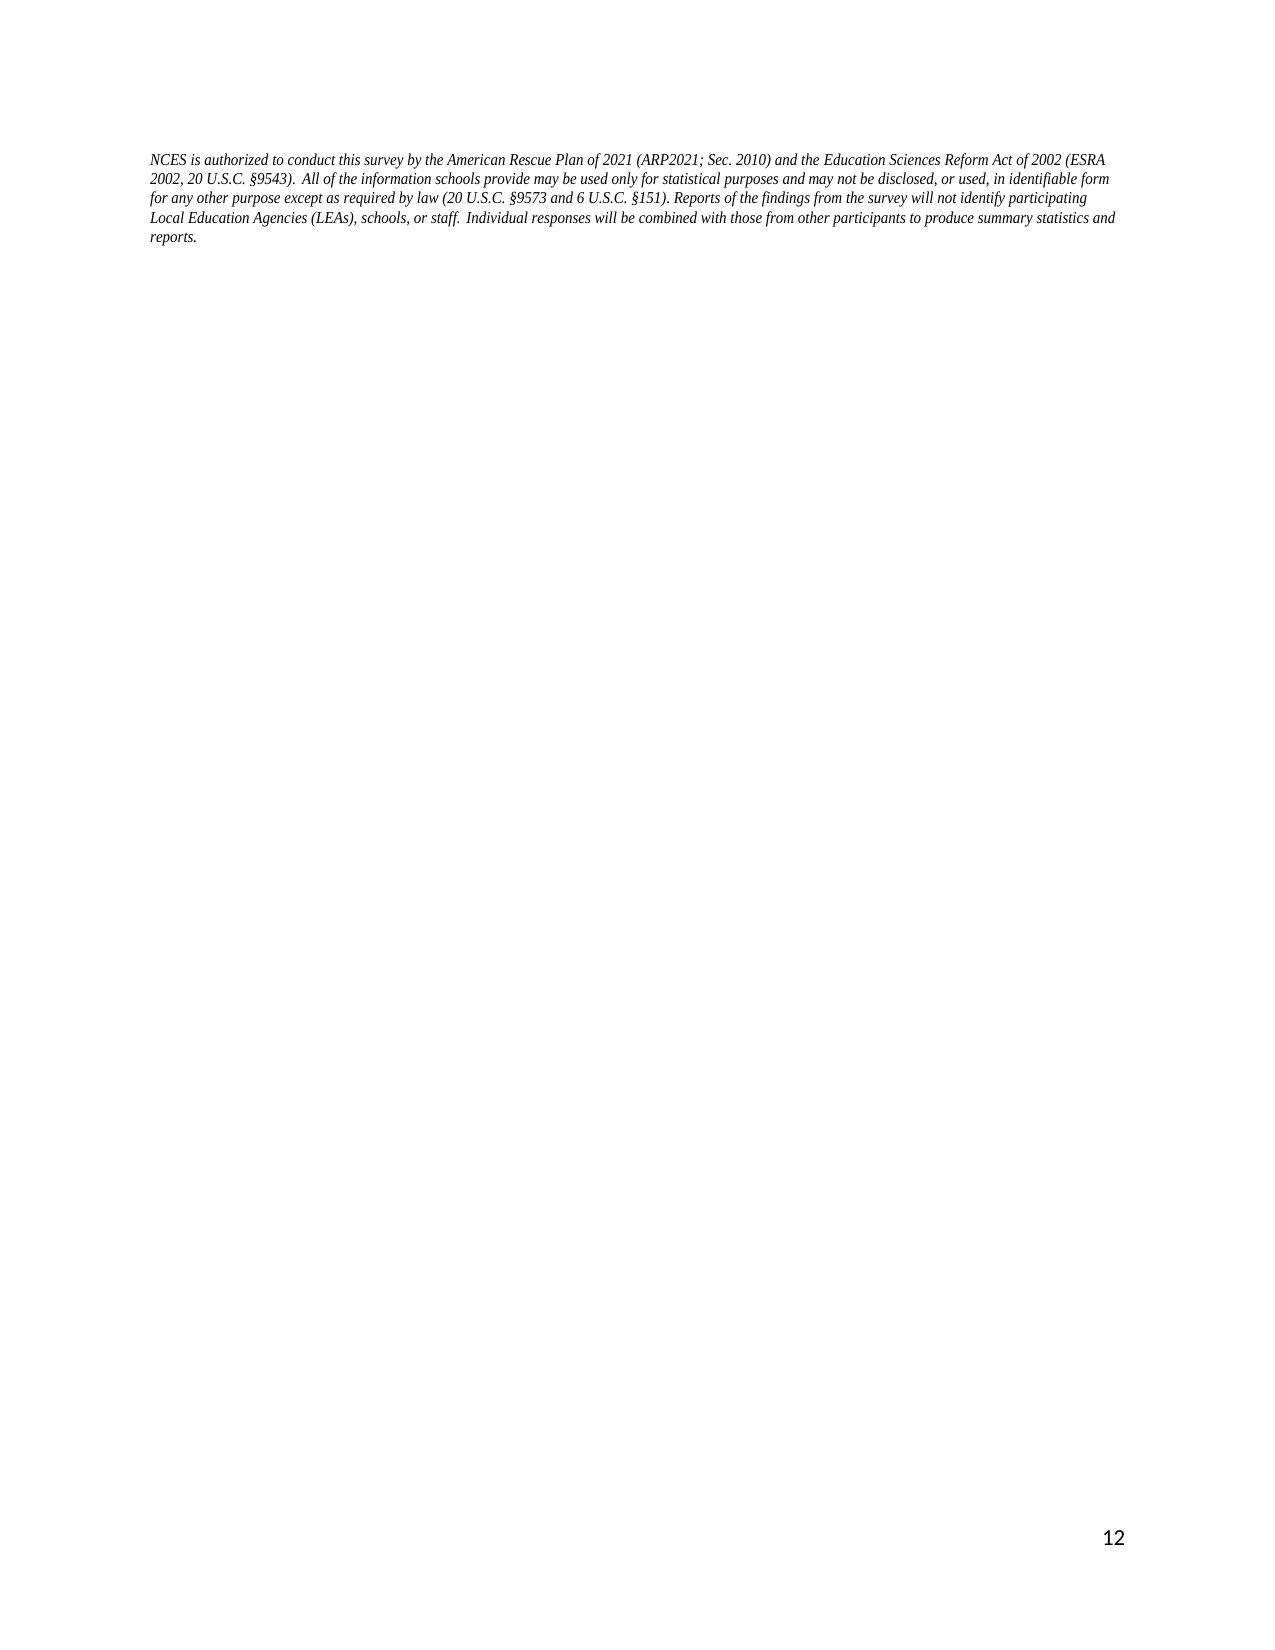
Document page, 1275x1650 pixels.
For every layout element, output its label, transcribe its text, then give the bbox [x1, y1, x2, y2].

text NCES is authorized to conduct this survey by the American Rescue Plan of 2021 (ARP2021; Sec. 2010) and the Education Sciences Reform Act of 2002 (ESRA 2002, 20 U.S.C. §9543). All of the information schools provide may be used only for statistical purposes and may not be disclosed, or used, in identifiable form for any other purpose except as required by law (20 U.S.C. §9573 and 6 U.S.C. §151). Reports of the findings from the survey will not identify participating Local Education Agencies (LEAs), schools, or staff. Individual responses will be combined with those from other participants to produce summary statistics and reports. [150, 150, 1125, 246]
